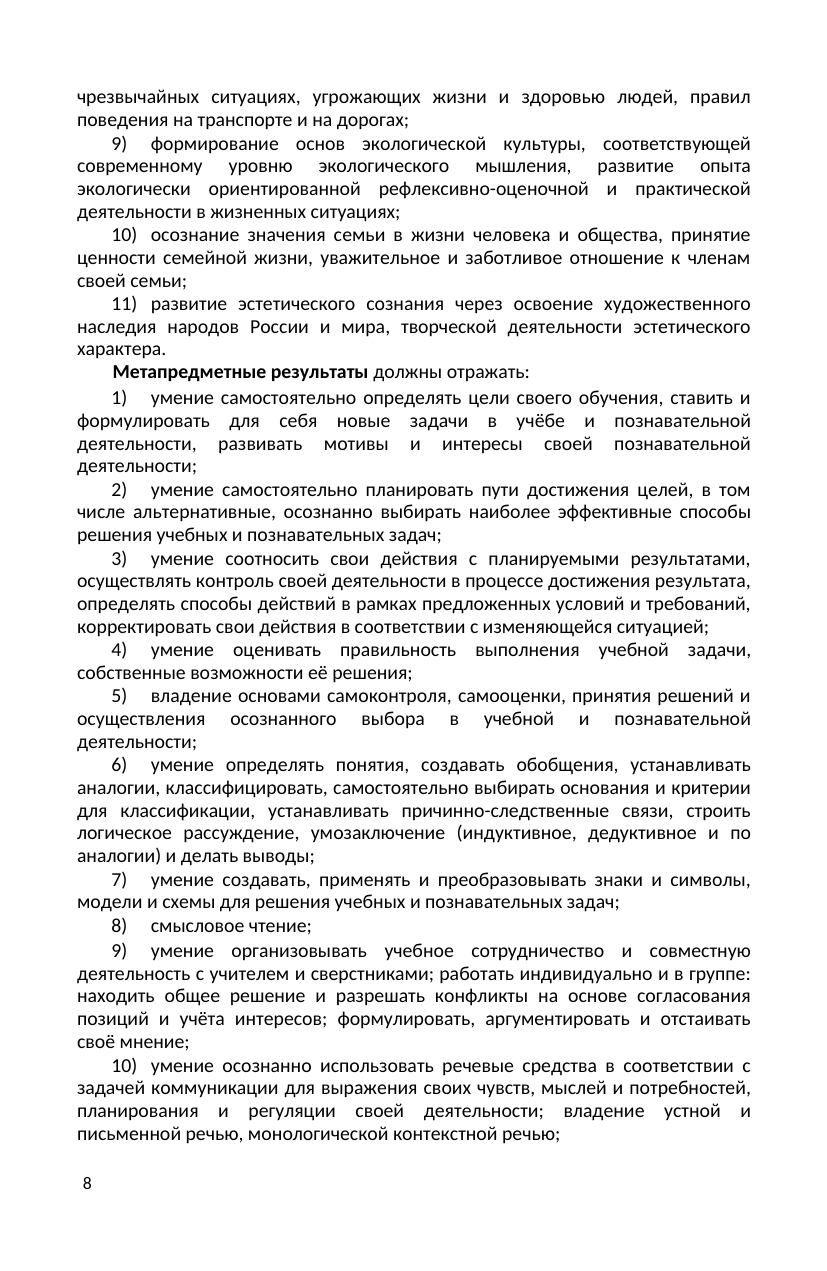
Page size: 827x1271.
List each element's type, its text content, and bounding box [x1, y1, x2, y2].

list умение создавать, применять и преобразовывать знаки и символы, модели и схемы для решения учебных и познавательных задач; [77, 868, 751, 913]
text Метапредметные результаты должны отражать: [112, 361, 752, 383]
list умение самостоятельно определять цели своего обучения, ставить и формулировать для себя новые задачи в учёбе и познавательной деятельности, развивать мотивы и интересы своей познавательной деятельности; [77, 386, 751, 478]
list умение оценивать правильность выполнения учебной задачи, собственные возможности её решения; [77, 639, 751, 684]
list формирование основ экологической культуры, соответствующей современному уровню экологического мышления, развитие опыта экологически ориентированной рефлексивно-оценочной и практической деятельности в жизненных ситуациях; [77, 132, 751, 223]
list умение осознанно использовать речевые средства в соответствии с задачей коммуникации для выражения своих чувств, мыслей и потребностей, планирования и регуляции своей деятельности; владение устной и письменной речью, монологической контекстной речью; [77, 1054, 751, 1145]
list смысловое чтение; [77, 914, 751, 937]
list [77, 86, 751, 131]
list развитие эстетического сознания через освоение художественного наследия народов России и мира, творческой деятельности эстетического характера. [77, 292, 751, 361]
list умение соотносить свои действия с планируемыми результатами, осуществлять контроль своей деятельности в процессе достижения результата, определять способы действий в рамках предложенных условий и требований, корректировать свои действия в соответствии с изменяющейся ситуацией; [77, 547, 751, 638]
list умение самостоятельно планировать пути достижения целей, в том числе альтернативные, осознанно выбирать наиболее эффективные способы решения учебных и познавательных задач; [77, 478, 751, 546]
list умение определять понятия, создавать обобщения, устанавливать аналогии, классифицировать, самостоятельно выбирать основания и критерии для классификации, устанавливать причинно-следственные связи, строить логическое рассуждение, умозаключение (индуктивное, дедуктивное и по аналогии) и делать выводы; [77, 753, 751, 867]
list владение основами самоконтроля, самооценки, принятия решений и осуществления осознанного выбора в учебной и познавательной деятельности; [77, 685, 751, 753]
list умение организовывать учебное сотрудничество и совместную деятельность с учителем и сверстниками; работать индивидуально и в группе: находить общее решение и разрешать конфликты на основе согласования позиций и учёта интересов; формулировать, аргументировать и отстаивать своё мнение; [77, 939, 751, 1053]
list осознание значения семьи в жизни человека и общества, принятие ценности семейной жизни, уважительное и заботливое отношение к членам своей семьи; [77, 223, 751, 292]
